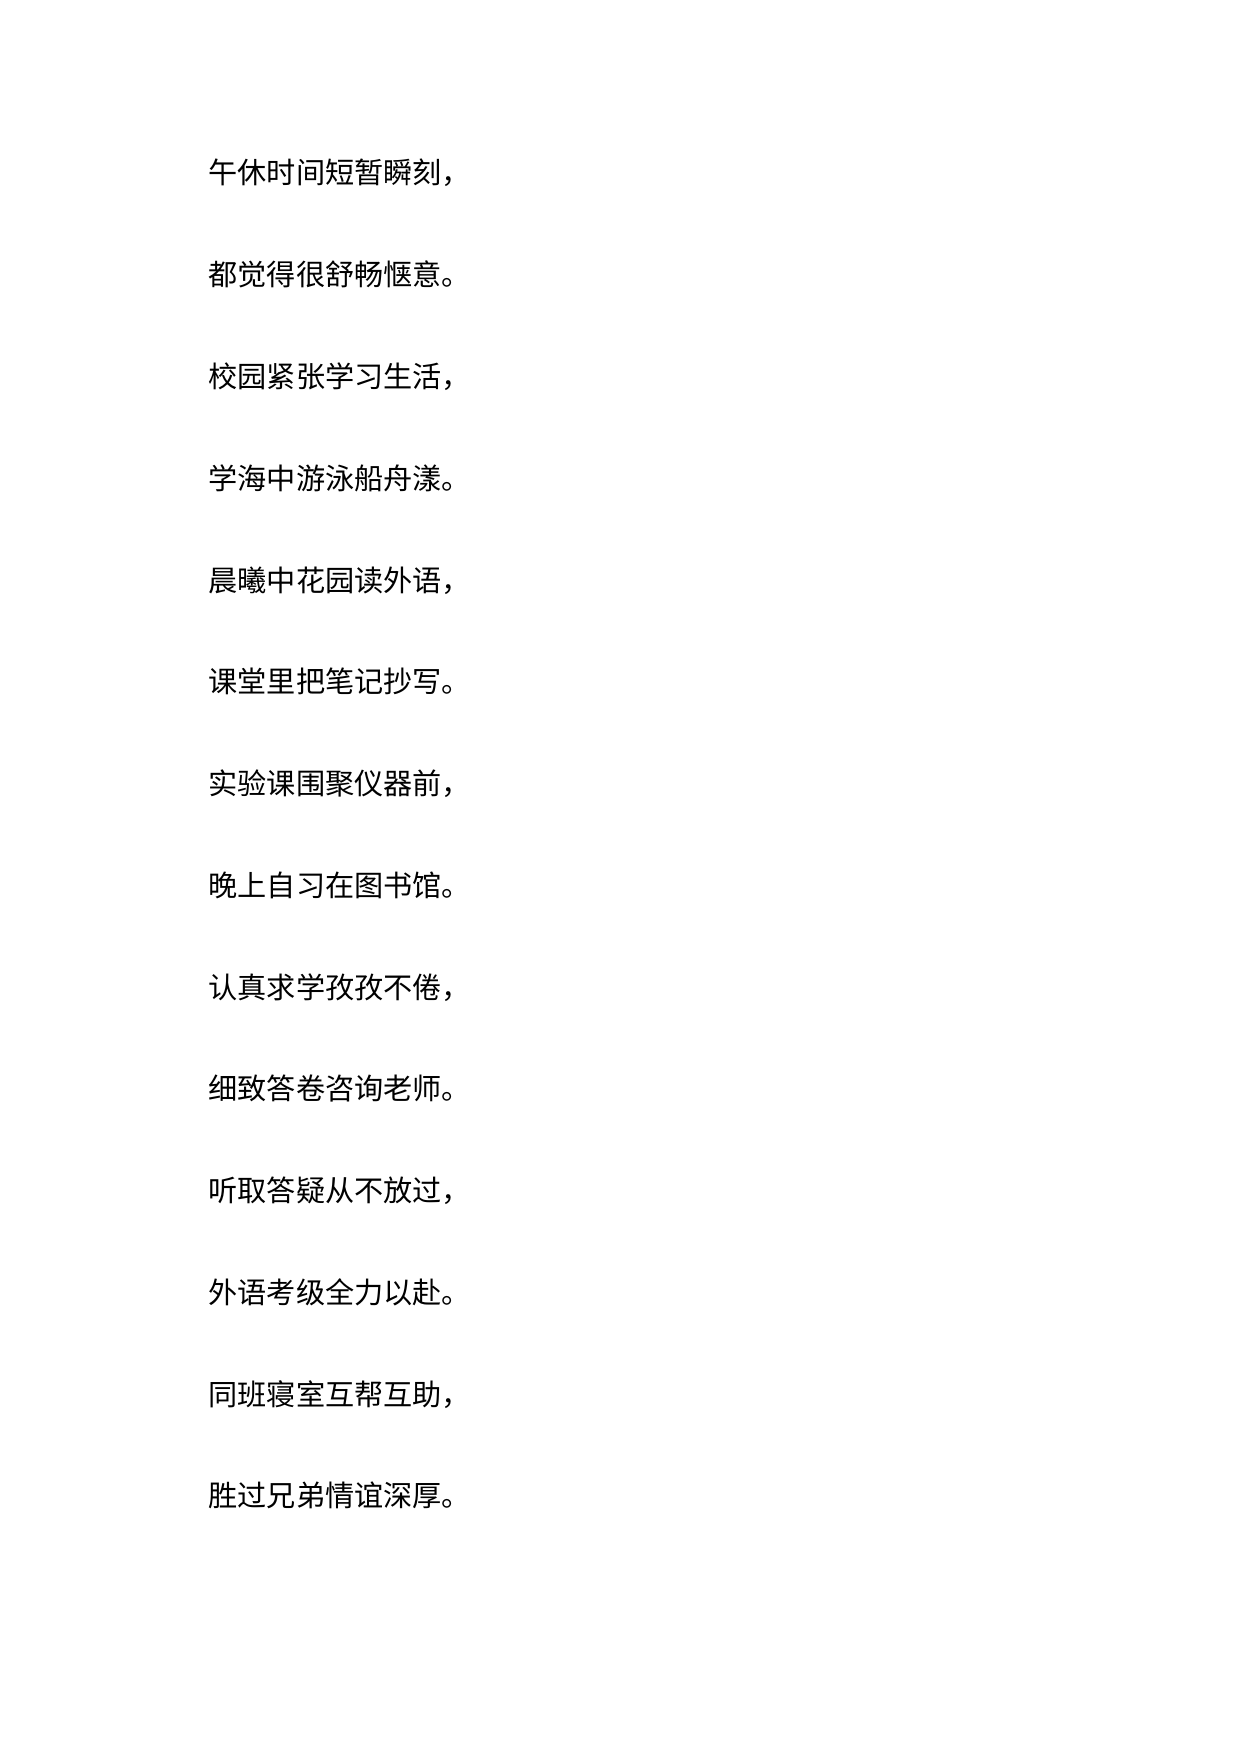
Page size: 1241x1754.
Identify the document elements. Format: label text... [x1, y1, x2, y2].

text 学海中游泳船舟漾。 [150, 455, 1090, 498]
text 都觉得很舒畅惬意。 [150, 252, 1090, 294]
text 晚上自习在图书馆。 [150, 862, 1090, 905]
text 细致答卷咨询老师。 [150, 1066, 1090, 1108]
text 实验课围聚仪器前， [150, 761, 1090, 803]
text 课堂里把笔记抄写。 [150, 659, 1090, 701]
text 晨曦中花园读外语， [150, 557, 1090, 599]
text 听取答疑从不放过， [150, 1168, 1090, 1210]
text 校园紧张学习生活， [150, 353, 1090, 396]
text 胜过兄弟情谊深厚。 [150, 1473, 1090, 1515]
text 同班寝室互帮互助， [150, 1371, 1090, 1413]
text 午休时间短暂瞬刻， [150, 150, 1090, 192]
text 外语考级全力以赴。 [150, 1269, 1090, 1312]
text 认真求学孜孜不倦， [150, 964, 1090, 1006]
